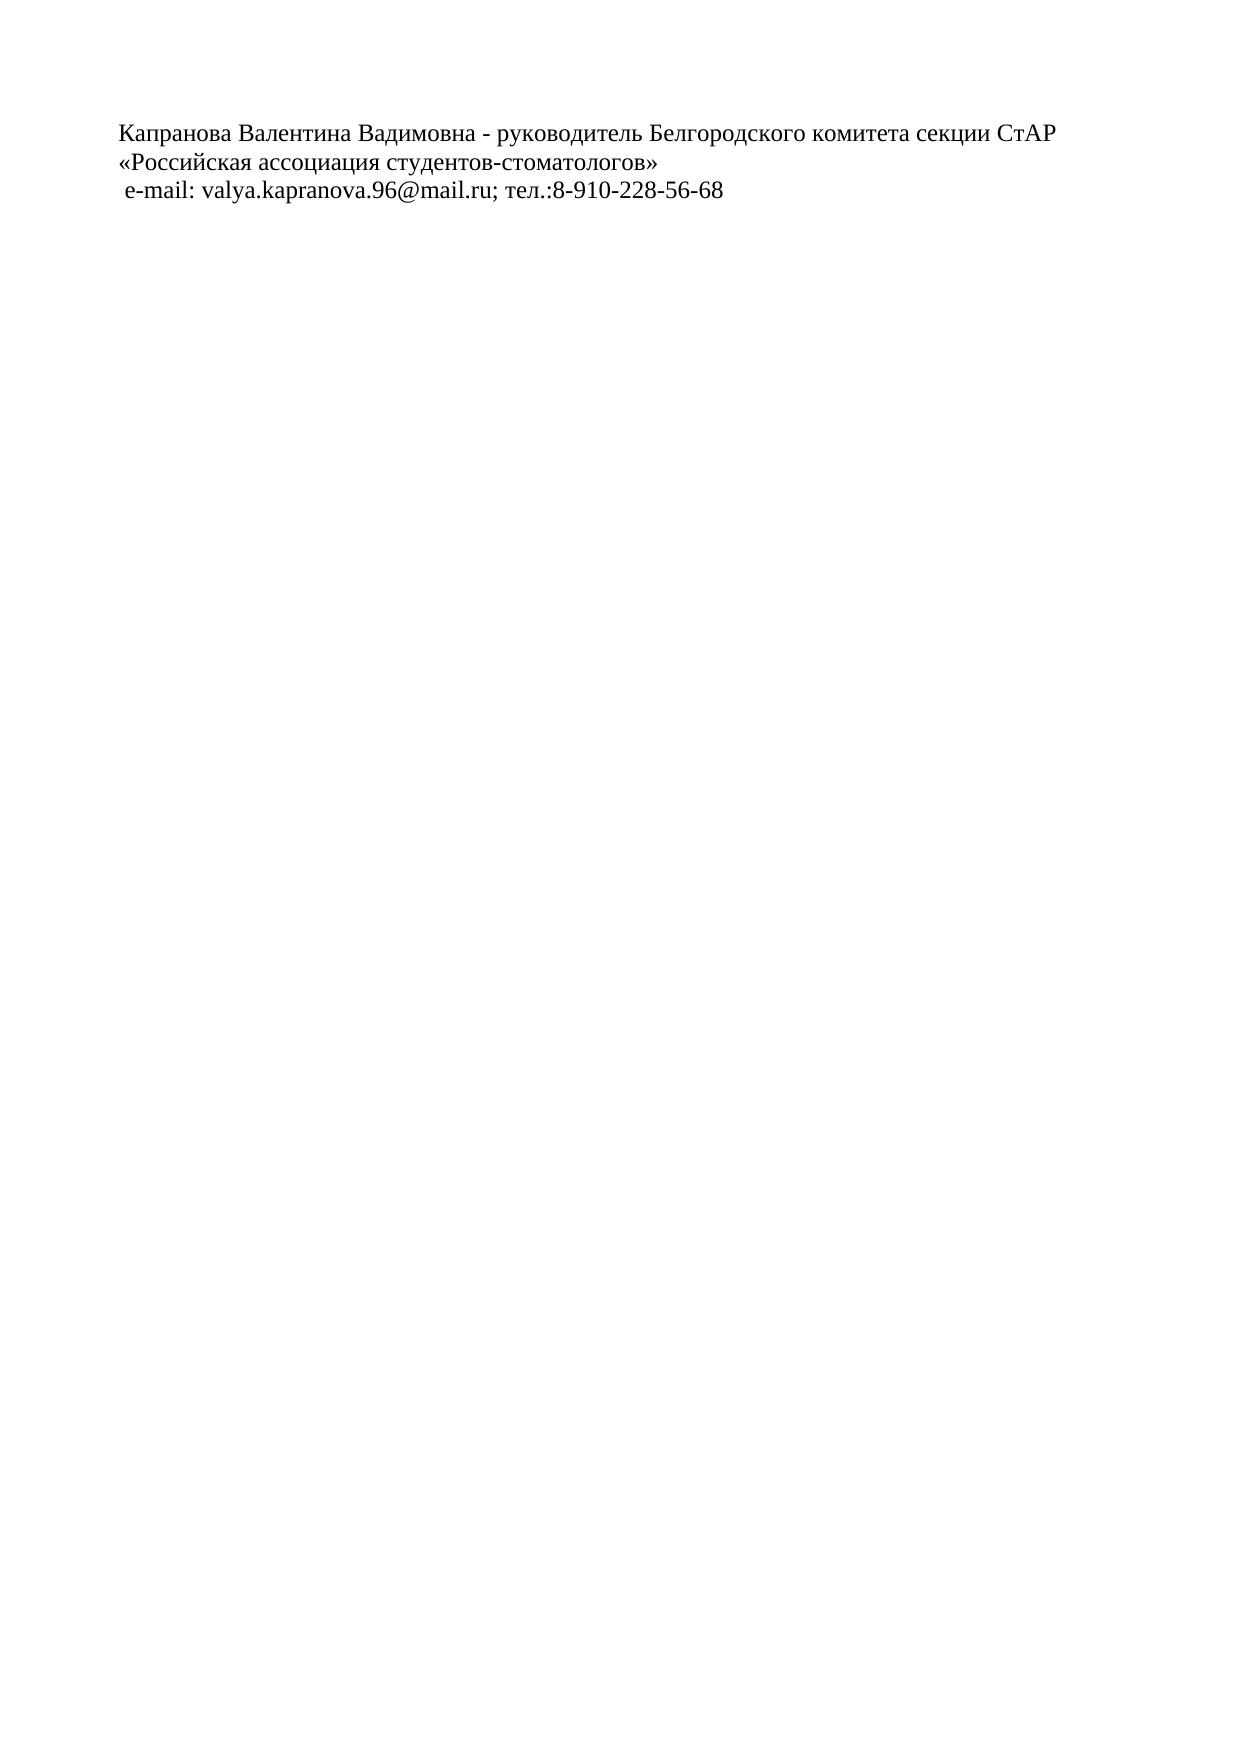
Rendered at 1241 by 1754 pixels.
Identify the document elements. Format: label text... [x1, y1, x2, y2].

text Капранова Валентина Вадимовна - руководитель Белгородского комитета секции СтАР «Российская ассоциация студентов-стоматологов» [118, 118, 1181, 176]
text e-mail: valya.kapranova.96@mail.ru; тел.:8-910-228-56-68 [118, 176, 1181, 204]
